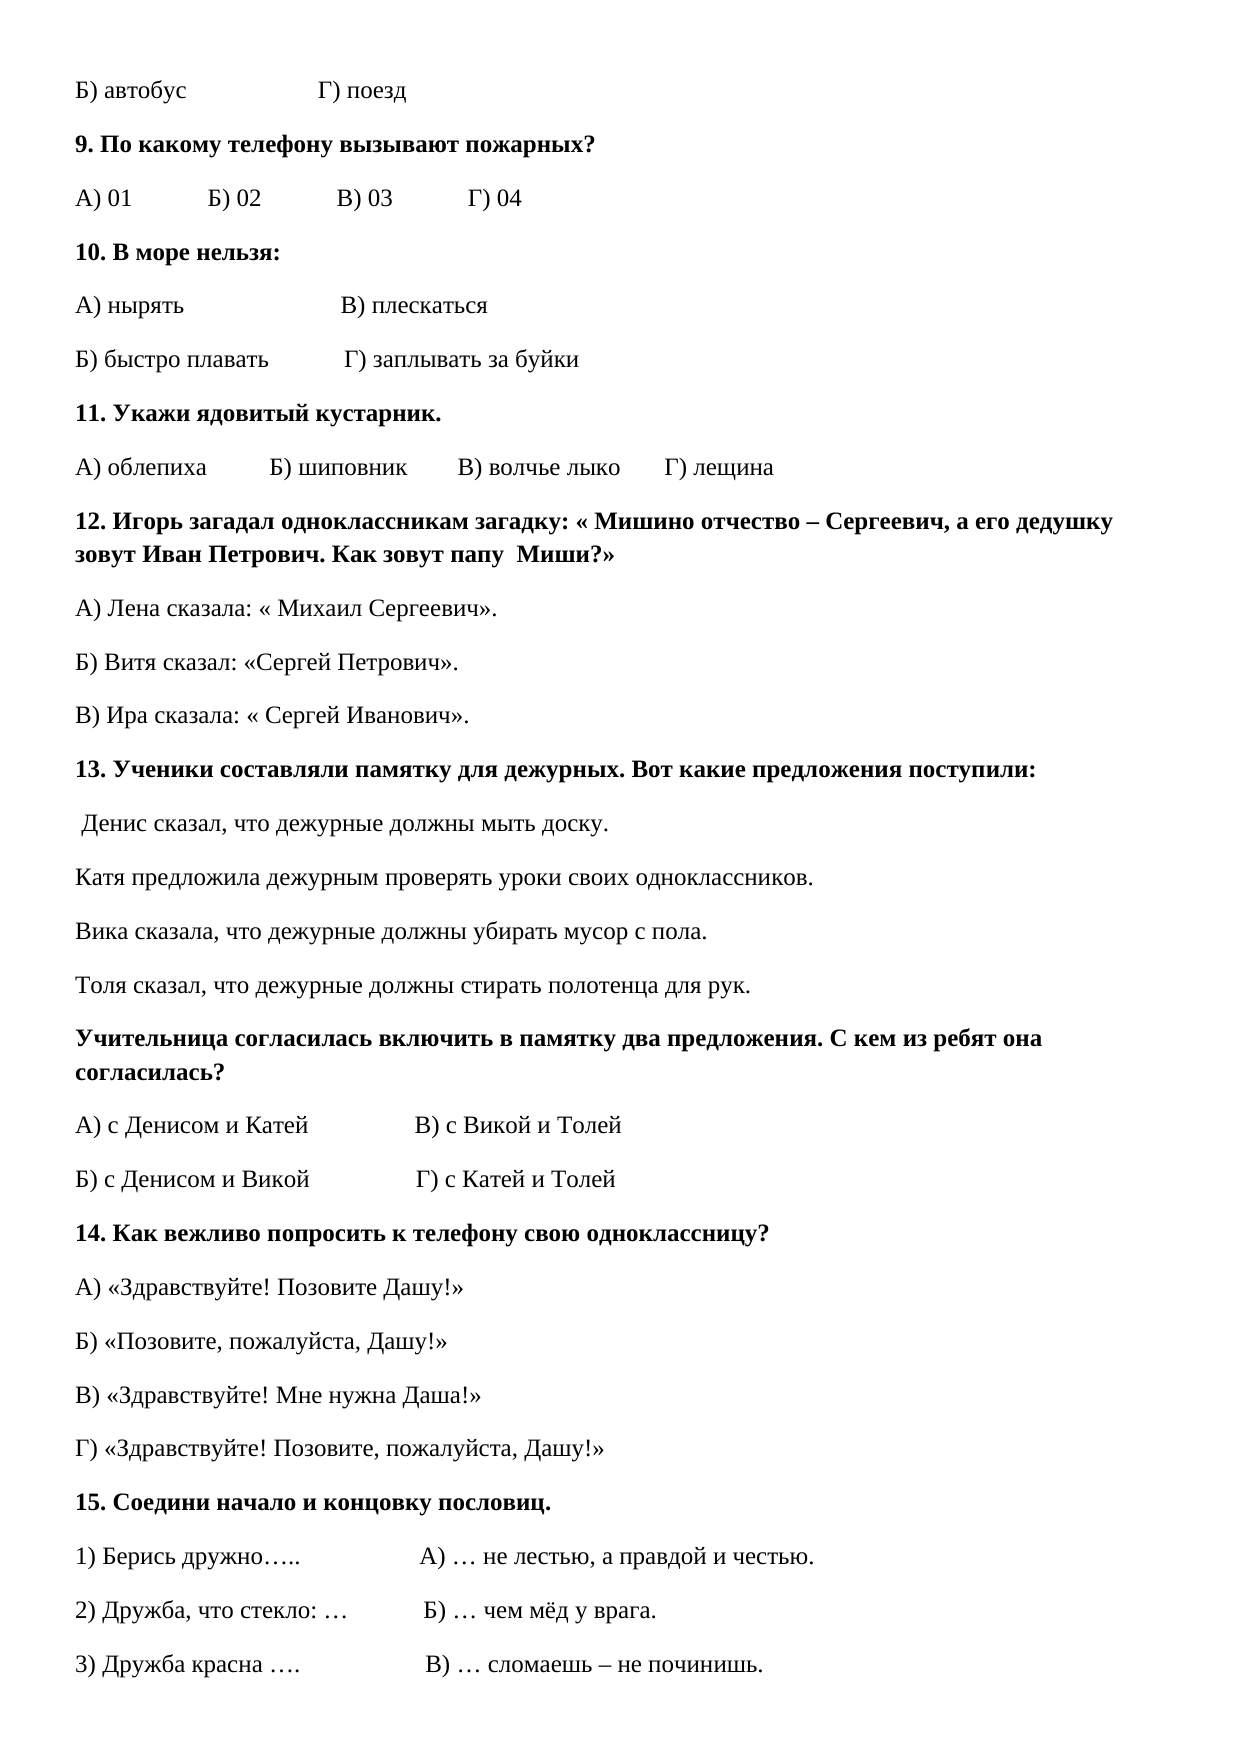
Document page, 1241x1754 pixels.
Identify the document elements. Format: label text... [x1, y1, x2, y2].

text Б) с Денисом и Викой Г) с Катей и Толей [75, 1164, 1165, 1193]
text Г) «Здравствуйте! Позовите, пожалуйста, Дашу!» [75, 1433, 1165, 1462]
text 12. Игорь загадал одноклассникам загадку: « Мишино отчество – Сергеевич, а его дедушку зовут Иван Петрович. Как зовут папу Миши?» [75, 506, 1165, 568]
text В) «Здравствуйте! Мне нужна Даша!» [75, 1380, 1165, 1408]
text Вика сказала, что дежурные должны убирать мусор с пола. [75, 916, 1165, 944]
text Б) быстро плавать Г) заплывать за буйки [75, 344, 1165, 373]
text 15. Соедини начало и концовку пословиц. [75, 1487, 1165, 1516]
text 9. По какому телефону вызывают пожарных? [75, 129, 1165, 158]
text 11. Укажи ядовитый кустарник. [75, 398, 1165, 427]
text Катя предложила дежурным проверять уроки своих одноклассников. [75, 862, 1165, 891]
text Б) «Позовите, пожалуйста, Дашу!» [75, 1326, 1165, 1354]
text 1) Берись дружно….. А) … не лестью, а правдой и честью. [75, 1541, 1165, 1570]
text В) Ира сказала: « Сергей Иванович». [75, 700, 1165, 729]
text А) 01 Б) 02 В) 03 Г) 04 [75, 183, 1165, 211]
text Б) Витя сказал: «Сергей Петрович». [75, 647, 1165, 675]
text А) Лена сказала: « Михаил Сергеевич». [75, 593, 1165, 621]
text 13. Ученики составляли памятку для дежурных. Вот какие предложения поступили: [75, 754, 1165, 783]
text Денис сказал, что дежурные должны мыть доску. [75, 808, 1165, 837]
text А) с Денисом и Катей В) с Викой и Толей [75, 1110, 1165, 1139]
text 3) Дружба красна …. В) … сломаешь – не починишь. [75, 1649, 1165, 1678]
text 2) Дружба, что стекло: … Б) … чем мёд у врага. [75, 1595, 1165, 1624]
text 14. Как вежливо попросить к телефону свою одноклассницу? [75, 1218, 1165, 1247]
text А) «Здравствуйте! Позовите Дашу!» [75, 1272, 1165, 1301]
text Учительница согласилась включить в памятку два предложения. С кем из ребят она согласилась? [75, 1023, 1165, 1085]
text Б) автобус Г) поезд [75, 75, 1165, 104]
text Толя сказал, что дежурные должны стирать полотенца для рук. [75, 970, 1165, 998]
text А) облепиха Б) шиповник В) волчье лыко Г) лещина [75, 452, 1165, 481]
text 10. В море нельзя: [75, 237, 1165, 265]
text А) нырять В) плескаться [75, 290, 1165, 319]
